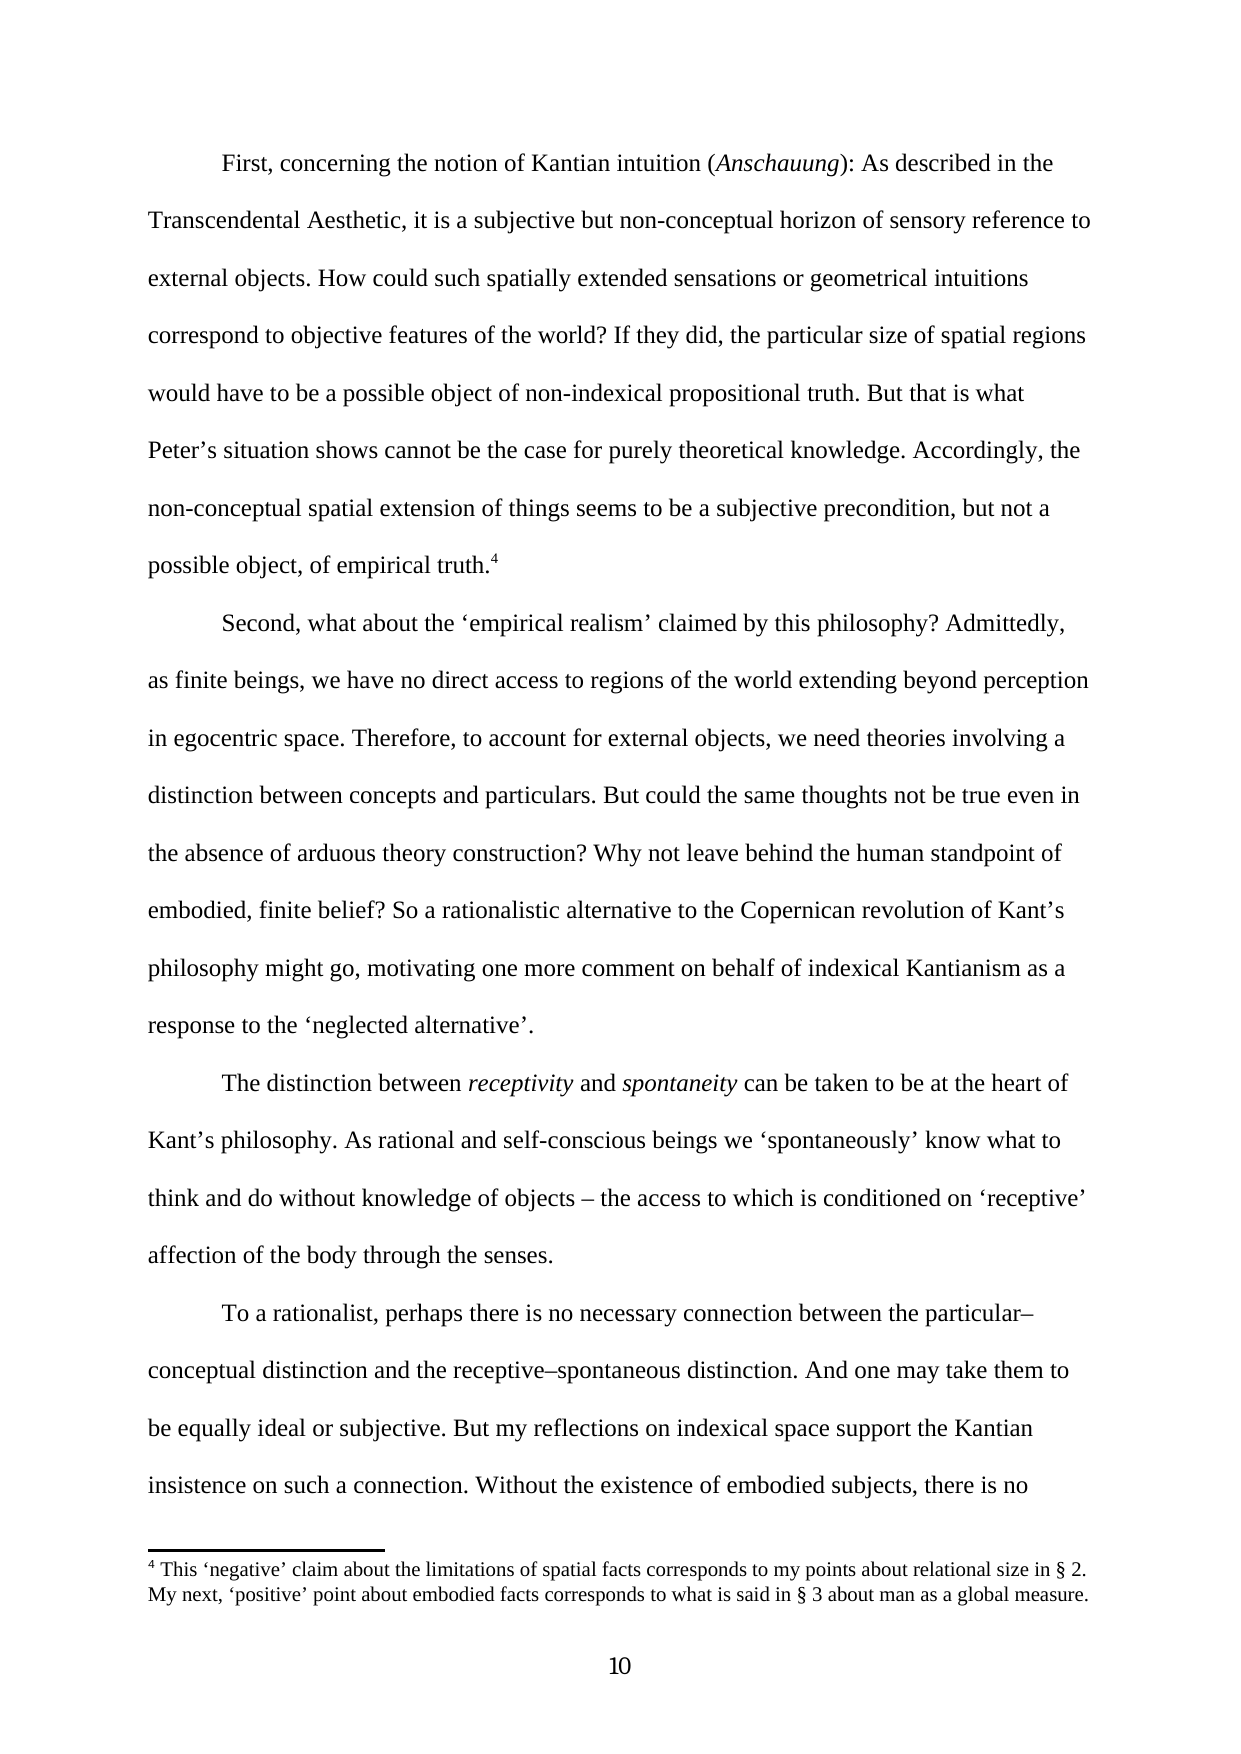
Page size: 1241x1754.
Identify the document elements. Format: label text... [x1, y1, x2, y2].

text First, concerning the notion of Kantian intuition (Anschauung): As described in the Transcendental Aesthetic, it is a subjective but non-conceptual horizon of sensory reference to external objects. How could such spatially extended sensations or geometrical intuitions correspond to objective features of the world? If they did, the particular size of spatial regions would have to be a possible object of non-indexical propositional truth. But that is what Peter’s situation shows cannot be the case for purely theoretical knowledge. Accordingly, the non-conceptual spatial extension of things seems to be a subjective precondition, but not a possible object, of empirical truth. [148, 148, 1093, 579]
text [148, 1298, 1093, 1499]
text The distinction between receptivity and spontaneity can be taken to be at the heart of Kant’s philosophy. As rational and self-conscious beings we ‘spontaneously’ know what to think and do without knowledge of objects – the access to which is conditioned on ‘receptive’ affection of the body through the senses. [148, 1068, 1093, 1269]
text Second, what about the ‘empirical realism’ claimed by this philosophy? Admittedly, as finite beings, we have no direct access to regions of the world extending beyond perception in egocentric space. Therefore, to account for external objects, we need theories involving a distinction between concepts and particulars. But could the same thoughts not be true even in the absence of arduous theory construction? Why not leave behind the human standpoint of embodied, finite belief? So a rationalistic alternative to the Copernican revolution of Kant’s philosophy might go, motivating one more comment on behalf of indexical Kantianism as a response to the ‘neglected alternative’. [148, 608, 1093, 1039]
